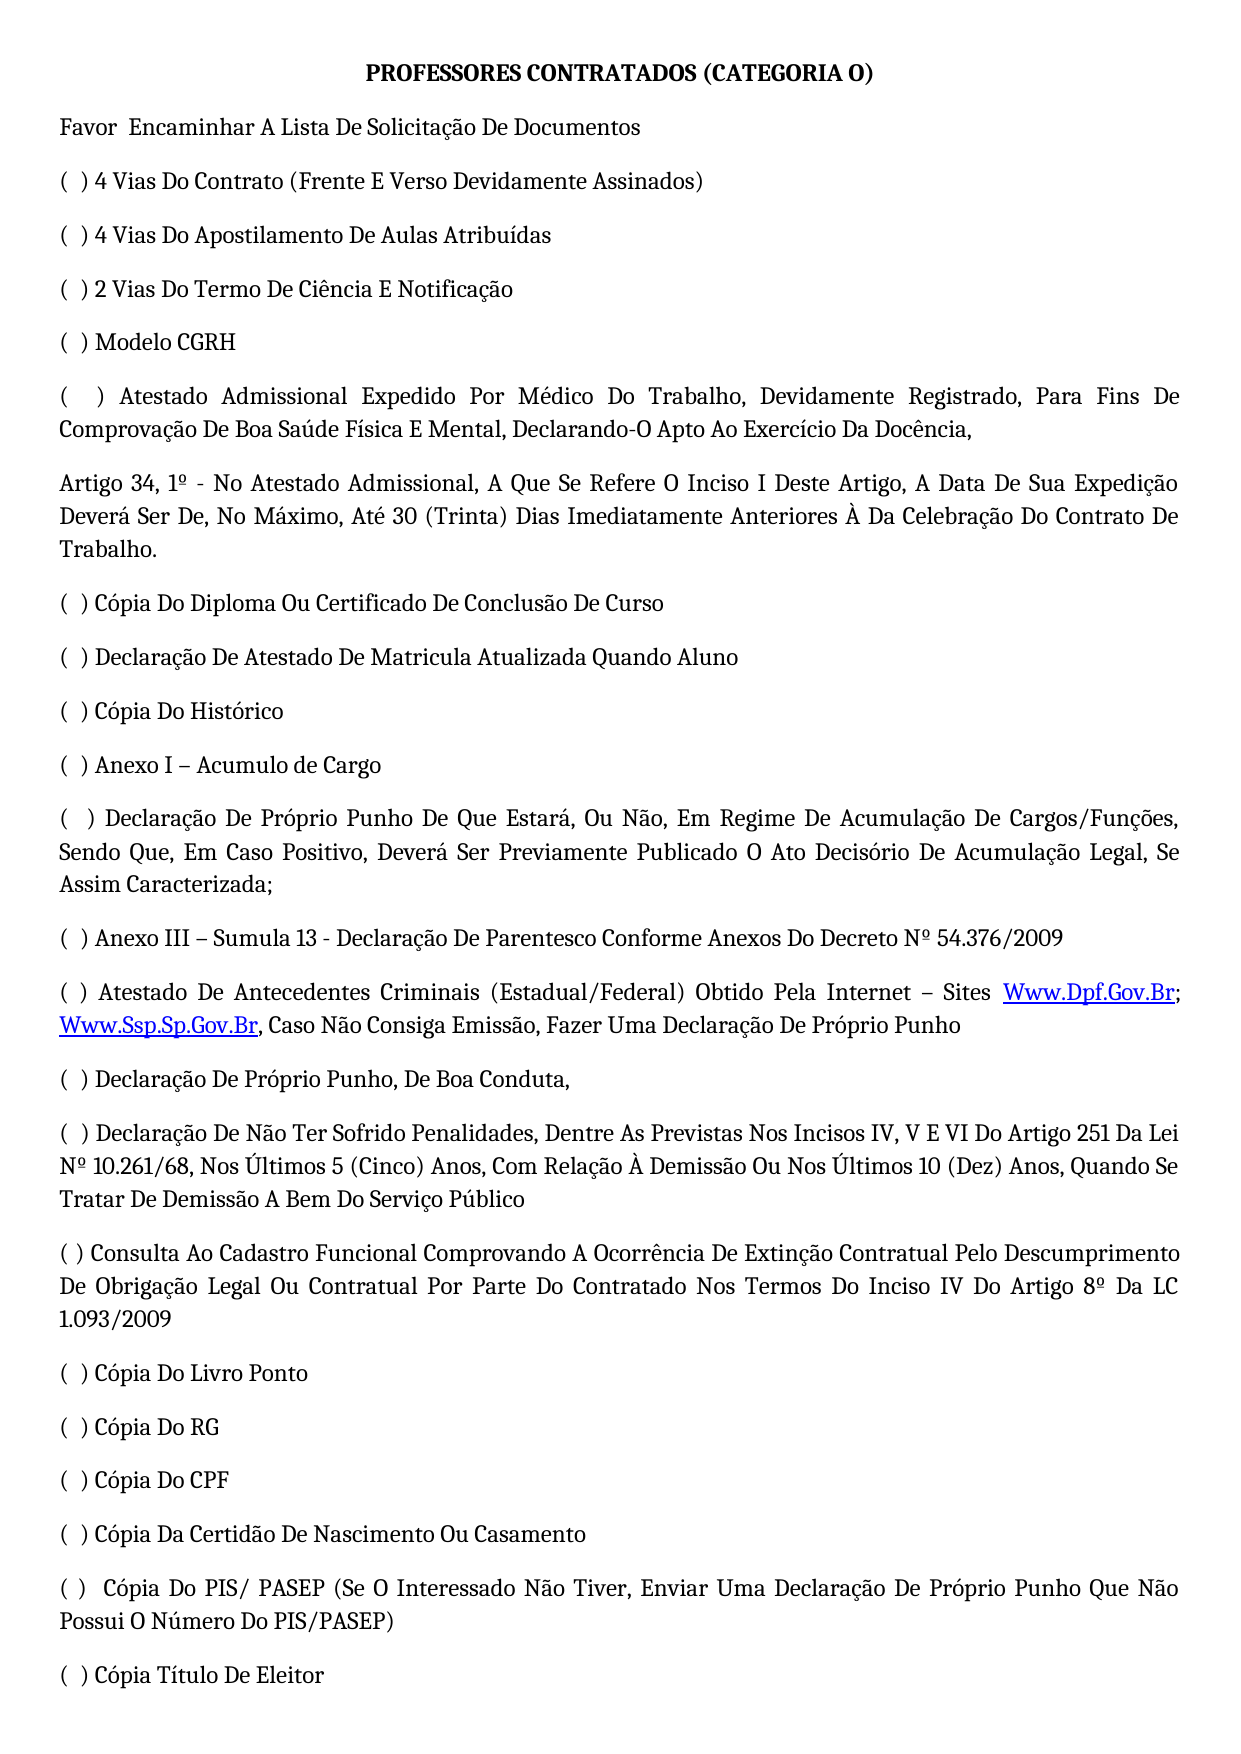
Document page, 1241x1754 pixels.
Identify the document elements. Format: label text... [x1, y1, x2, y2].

text ( ) Declaração De Atestado De Matricula Atualizada Quando Aluno [59, 643, 1181, 672]
text ( ) Anexo III – Sumula 13 - Declaração De Parentesco Conforme Anexos Do Decreto Nº 54.376/2009 [59, 924, 1181, 953]
text ( ) Consulta Ao Cadastro Funcional Comprovando A Ocorrência De Extinção Contratual Pelo Descumprimento De Obrigação Legal Ou Contratual Por Parte Do Contratado Nos Termos Do Inciso IV Do Artigo 8º Da LC 1.093/2009 [59, 1239, 1181, 1333]
text ( ) Cópia Do Livro Ponto [59, 1359, 1181, 1387]
text ( ) 4 Vias Do Contrato (Frente E Verso Devidamente Assinados) [59, 167, 1181, 196]
text ( ) Cópia Do CPF [59, 1466, 1181, 1495]
text ( ) Cópia Do Histórico [59, 697, 1181, 725]
text ( ) Cópia Da Certidão De Nascimento Ou Casamento [59, 1520, 1181, 1549]
text ( ) Declaração De Próprio Punho, De Boa Conduta, [59, 1065, 1181, 1094]
text ( ) Atestado De Antecedentes Criminais (Estadual/Federal) Obtido Pela Internet – Sites Www.Dpf.Gov.Br; Www.Ssp.Sp.Gov.Br, Caso Não Consiga Emissão, Fazer Uma Declaração De Próprio Punho [59, 978, 1181, 1040]
text ( ) Declaração De Não Ter Sofrido Penalidades, Dentre As Previstas Nos Incisos IV, V E VI Do Artigo 251 Da Lei Nº 10.261/68, Nos Últimos 5 (Cinco) Anos, Com Relação À Demissão Ou Nos Últimos 10 (Dez) Anos, Quando Se Tratar De Demissão A Bem Do Serviço Público [59, 1119, 1181, 1214]
text ( ) Cópia Do Diploma Ou Certificado De Conclusão De Curso [59, 589, 1181, 618]
text ( ) Atestado Admissional Expedido Por Médico Do Trabalho, Devidamente Registrado, Para Fins De Comprovação De Boa Saúde Física E Mental, Declarando-O Apto Ao Exercício Da Docência, [59, 382, 1181, 444]
text ( ) Modelo CGRH [59, 328, 1181, 357]
text ( ) Anexo I – Acumulo de Cargo [59, 751, 1181, 779]
text ( ) 2 Vias Do Termo De Ciência E Notificação [59, 274, 1181, 303]
text ( ) Cópia Título De Eleitor [59, 1661, 1181, 1690]
text Favor Encaminhar A Lista De Solicitação De Documentos [59, 113, 1181, 142]
text ( ) Cópia Do RG [59, 1412, 1181, 1441]
text ( ) Declaração De Próprio Punho De Que Estará, Ou Não, Em Regime De Acumulação De Cargos/Funções, Sendo Que, Em Caso Positivo, Deverá Ser Previamente Publicado O Ato Decisório De Acumulação Legal, Se Assim Caracterizada; [59, 804, 1181, 899]
text Artigo 34, 1º - No Atestado Admissional, A Que Se Refere O Inciso I Deste Artigo, A Data De Sua Expedição Deverá Ser De, No Máximo, Até 30 (Trinta) Dias Imediatamente Anteriores À Da Celebração Do Contrato De Trabalho. [59, 469, 1181, 564]
text PROFESSORES CONTRATADOS (CATEGORIA O) [59, 59, 1181, 88]
text ( ) 4 Vias Do Apostilamento De Aulas Atribuídas [59, 221, 1181, 249]
text ( ) Cópia Do PIS/ PASEP (Se O Interessado Não Tiver, Enviar Uma Declaração De Próprio Punho Que Não Possui O Número Do PIS/PASEP) [59, 1574, 1181, 1636]
